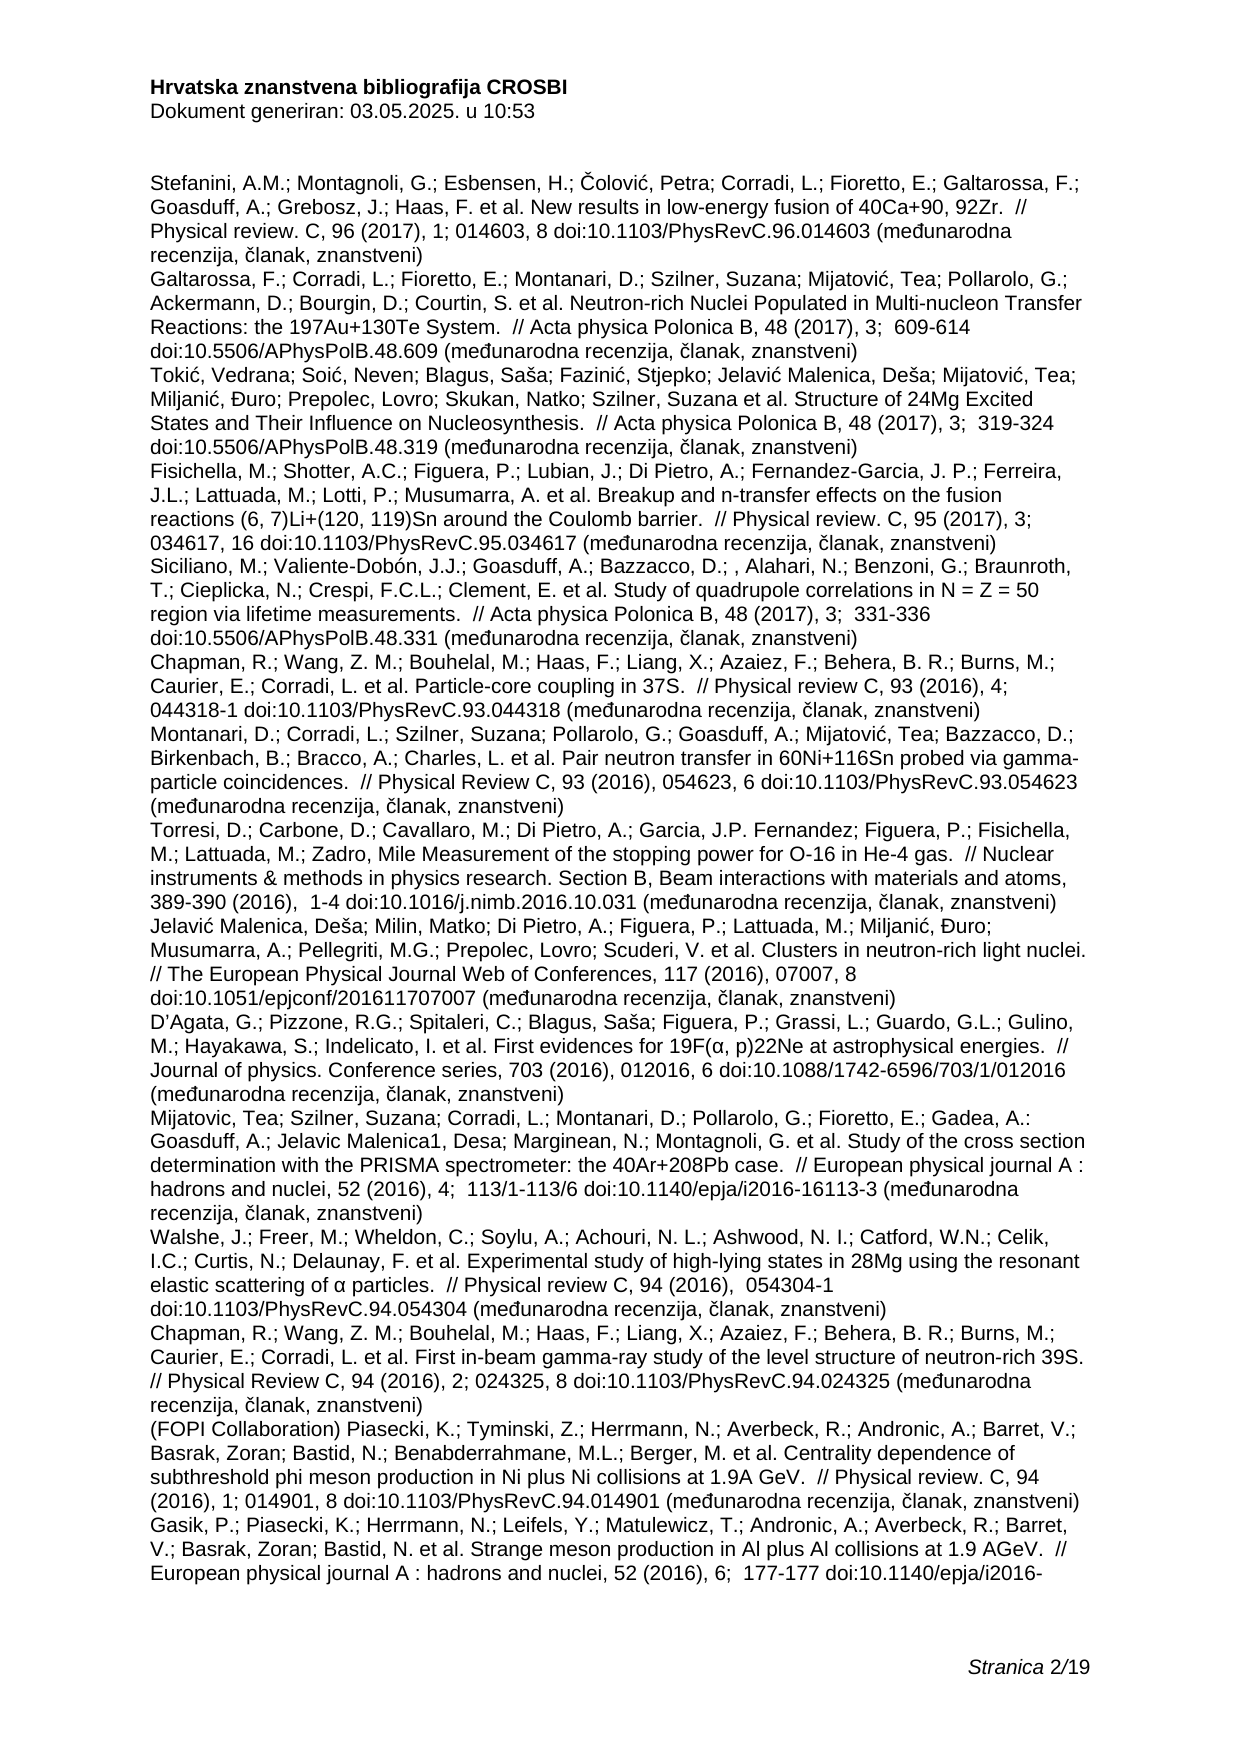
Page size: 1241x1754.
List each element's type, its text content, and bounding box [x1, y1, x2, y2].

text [150, 1513, 1090, 1584]
text Walshe, J.; Freer, M.; Wheldon, C.; Soylu, A.; Achouri, N. L.; Ashwood, N. I.; Catford, W.N.; Celik, I.C.; Curtis, N.; Delaunay, F. et al. [150, 1225, 1090, 1321]
text Fisichella, M.; Shotter, A.C.; Figuera, P.; Lubian, J.; Di Pietro, A.; Fernandez-Garcia, J. P.; Ferreira, J.L.; Lattuada, M.; Lotti, P.; Musumarra, A. et al. [150, 458, 1090, 554]
text D’Agata, G.; Pizzone, R.G.; Spitaleri, C.; Blagus, Saša; Figuera, P.; Grassi, L.; Guardo, G.L.; Gulino, M.; Hayakawa, S.; Indelicato, I. et al. [150, 1009, 1090, 1105]
text Siciliano, M.; Valiente-Dobón, J.J.; Goasduff, A.; Bazzacco, D.; , Alahari, N.; Benzoni, G.; Braunroth, T.; Cieplicka, N.; Crespi, F.C.L.; Clement, E. et al. [150, 554, 1090, 650]
text Galtarossa, F.; Corradi, L.; Fioretto, E.; Montanari, D.; Szilner, Suzana; Mijatović, Tea; Pollarolo, G.; Ackermann, D.; Bourgin, D.; Courtin, S. et al. [150, 267, 1090, 363]
text Chapman, R.; Wang, Z. M.; Bouhelal, M.; Haas, F.; Liang, X.; Azaiez, F.; Behera, B. R.; Burns, M.; Caurier, E.; Corradi, L. et al. [150, 650, 1090, 722]
text (FOPI Collaboration) Piasecki, K.; Tyminski, Z.; Herrmann, N.; Averbeck, R.; Andronic, A.; Barret, V.; Basrak, Zoran; Bastid, N.; Benabderrahmane, M.L.; Berger, M. et al. [150, 1417, 1090, 1513]
text Jelavić Malenica, Deša; Milin, Matko; Di Pietro, A.; Figuera, P.; Lattuada, M.; Miljanić, Đuro; Musumarra, A.; Pellegriti, M.G.; Prepolec, Lovro; Scuderi, V. et al. [150, 914, 1090, 1009]
text Chapman, R.; Wang, Z. M.; Bouhelal, M.; Haas, F.; Liang, X.; Azaiez, F.; Behera, B. R.; Burns, M.; Caurier, E.; Corradi, L. et al. [150, 1321, 1090, 1417]
text Torresi, D.; Carbone, D.; Cavallaro, M.; Di Pietro, A.; Garcia, J.P. Fernandez; Figuera, P.; Fisichella, M.; Lattuada, M.; Zadro, Mile [150, 818, 1090, 914]
text Montanari, D.; Corradi, L.; Szilner, Suzana; Pollarolo, G.; Goasduff, A.; Mijatović, Tea; Bazzacco, D.; Birkenbach, B.; Bracco, A.; Charles, L. et al. [150, 722, 1090, 818]
text Stefanini, A.M.; Montagnoli, G.; Esbensen, H.; Čolović, Petra; Corradi, L.; Fioretto, E.; Galtarossa, F.; Goasduff, A.; Grebosz, J.; Haas, F. et al. [150, 171, 1090, 267]
text Mijatovic, Tea; Szilner, Suzana; Corradi, L.; Montanari, D.; Pollarolo, G.; Fioretto, E.; Gadea, A.: Goasduff, A.; Jelavic Malenica1, Desa; Marginean, N.; Montagnoli, G. et al. [150, 1105, 1090, 1225]
text Tokić, Vedrana; Soić, Neven; Blagus, Saša; Fazinić, Stjepko; Jelavić Malenica, Deša; Mijatović, Tea; Miljanić, Ðuro; Prepolec, Lovro; Skukan, Natko; Szilner, Suzana et al. [150, 363, 1090, 458]
